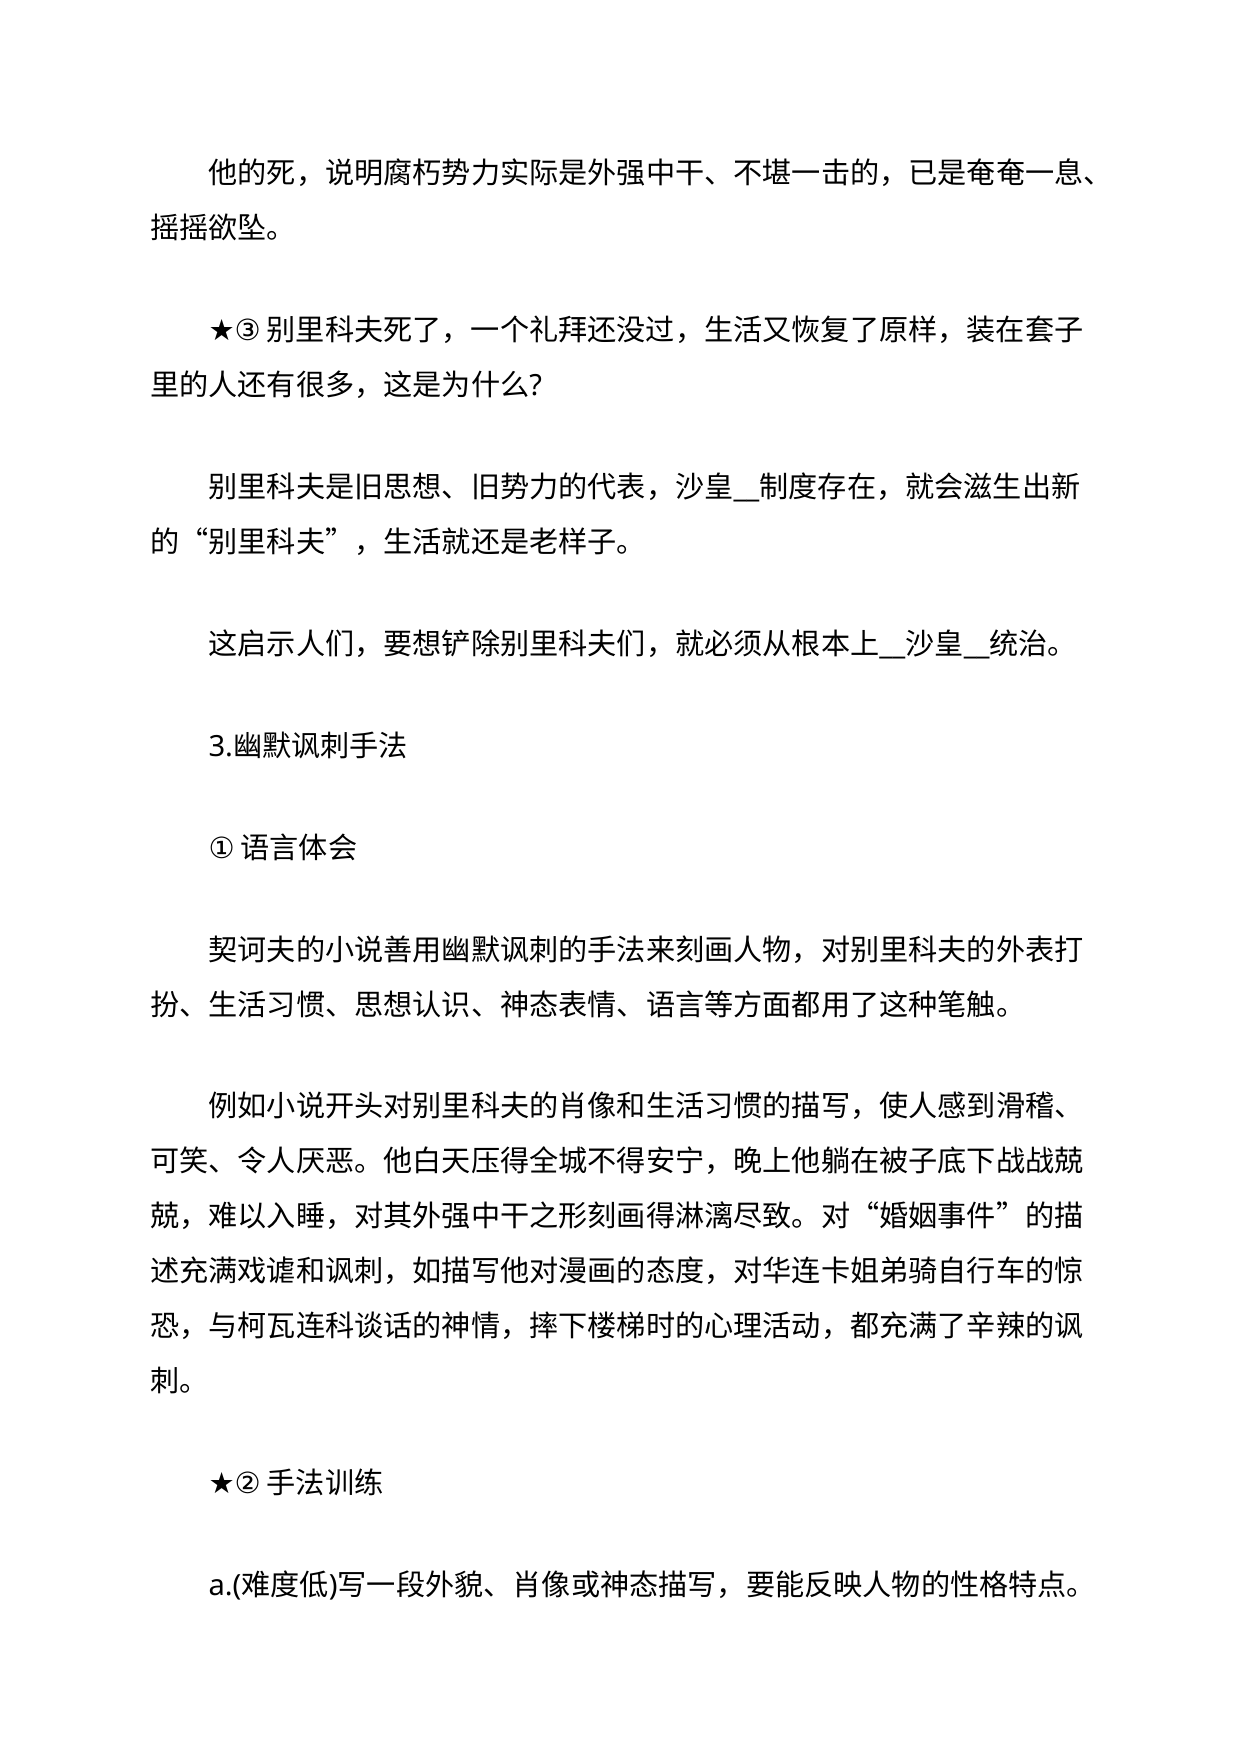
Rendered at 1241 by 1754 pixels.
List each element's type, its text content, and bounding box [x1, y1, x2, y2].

text a.(难度低)写一段外貌、肖像或神态描写，要能反映人物的性格特点。 [150, 1561, 1090, 1604]
text 别里科夫是旧思想、旧势力的代表，沙皇__制度存在，就会滋生出新的“别里科夫”，生活就还是老样子。 [150, 464, 1090, 561]
text 这启示人们，要想铲除别里科夫们，就必须从根本上__沙皇__统治。 [150, 620, 1090, 663]
text ★③别里科夫死了，一个礼拜还没过，生活又恢复了原样，装在套子里的人还有很多，这是为什么? [150, 307, 1090, 404]
text ★②手法训练 [150, 1459, 1090, 1502]
text 契诃夫的小说善用幽默讽刺的手法来刻画人物，对别里科夫的外表打扮、生活习惯、思想认识、神态表情、语言等方面都用了这种笔触。 [150, 926, 1090, 1023]
text 他的死，说明腐朽势力实际是外强中干、不堪一击的，已是奄奄一息、摇摇欲坠。 [150, 150, 1090, 247]
text 例如小说开头对别里科夫的肖像和生活习惯的描写，使人感到滑稽、可笑、令人厌恶。他白天压得全城不得安宁，晚上他躺在被子底下战战兢兢，难以入睡，对其外强中干之形刻画得淋漓尽致。对“婚姻事件”的描述充满戏谑和讽刺，如描写他对漫画的态度，对华连卡姐弟骑自行车的惊恐，与柯瓦连科谈话的神情，摔下楼梯时的心理活动，都充满了辛辣的讽刺。 [150, 1083, 1090, 1400]
text ①语言体会 [150, 824, 1090, 867]
text 3.幽默讽刺手法 [150, 722, 1090, 765]
